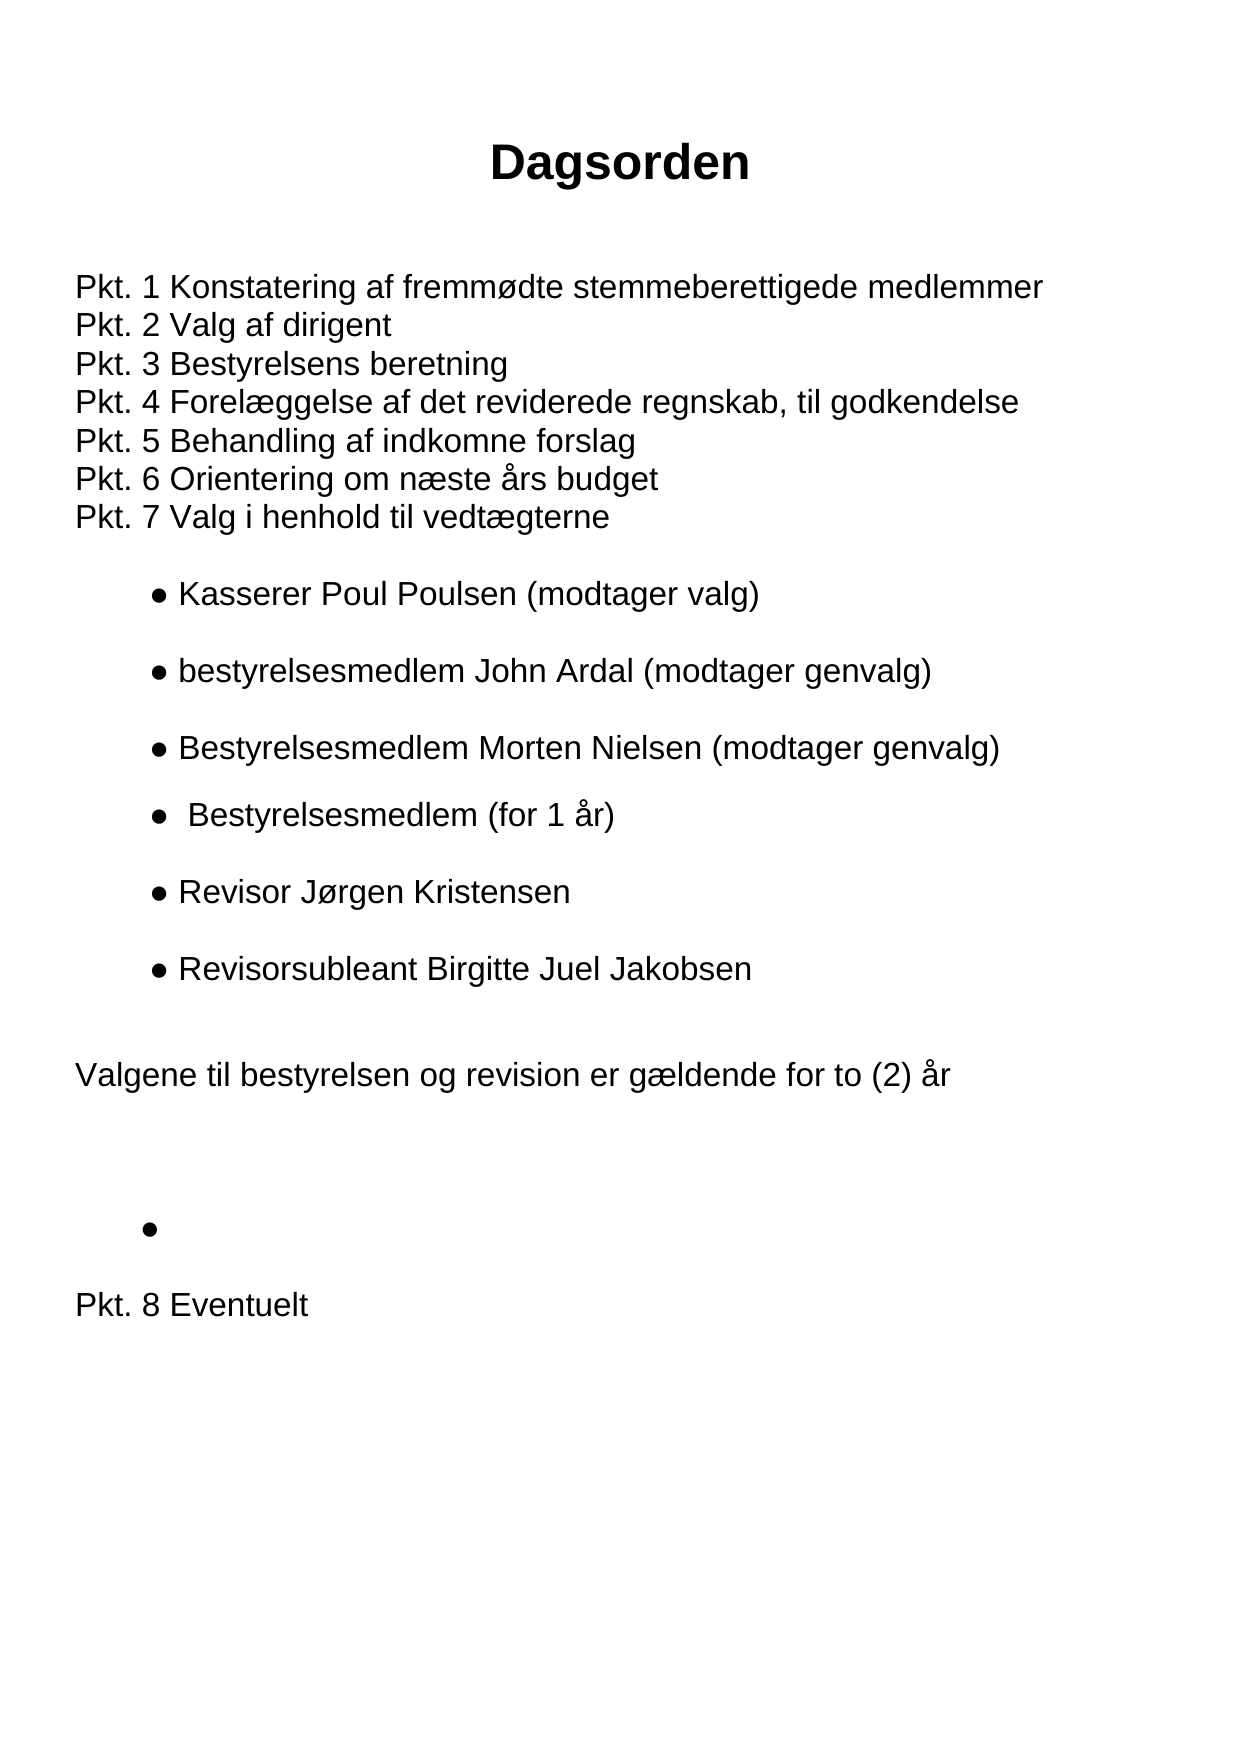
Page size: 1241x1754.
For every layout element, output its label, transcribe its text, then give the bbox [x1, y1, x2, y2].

text ● Bestyrelsesmedlem Morten Nielsen (modtager genvalg) [75, 728, 1165, 767]
text Pkt. 1 Konstatering af fremmødte stemmeberettigede medlemmer [75, 267, 1165, 305]
text Pkt. 2 Valg af dirigent [75, 305, 1165, 344]
text Pkt. 5 Behandling af indkomne forslag [75, 421, 1165, 459]
text Pkt. 8 Eventuelt [75, 1285, 1165, 1324]
text ● Revisor Jørgen Kristensen [75, 872, 1165, 911]
text Valgene til bestyrelsen og revision er gældende for to (2) år [75, 1055, 1165, 1093]
text ● Kasserer Poul Poulsen (modtager valg) [75, 574, 1165, 613]
text Pkt. 4 Forelæggelse af det reviderede regnskab, til godkendelse [75, 382, 1165, 421]
text ● Bestyrelsesmedlem (for 1 år) [75, 795, 1165, 834]
text ● bestyrelsesmedlem John Ardal (modtager genvalg) [75, 651, 1165, 690]
text ● Revisorsubleant Birgitte Juel Jakobsen [75, 949, 1165, 987]
text Pkt. 7 Valg i henhold til vedtægterne [75, 497, 1165, 536]
text Dagsorden [75, 132, 1165, 190]
text Pkt. 3 Bestyrelsens beretning [75, 344, 1165, 382]
text ● [75, 1208, 1165, 1247]
text Pkt. 6 Orientering om næste års budget [75, 459, 1165, 497]
